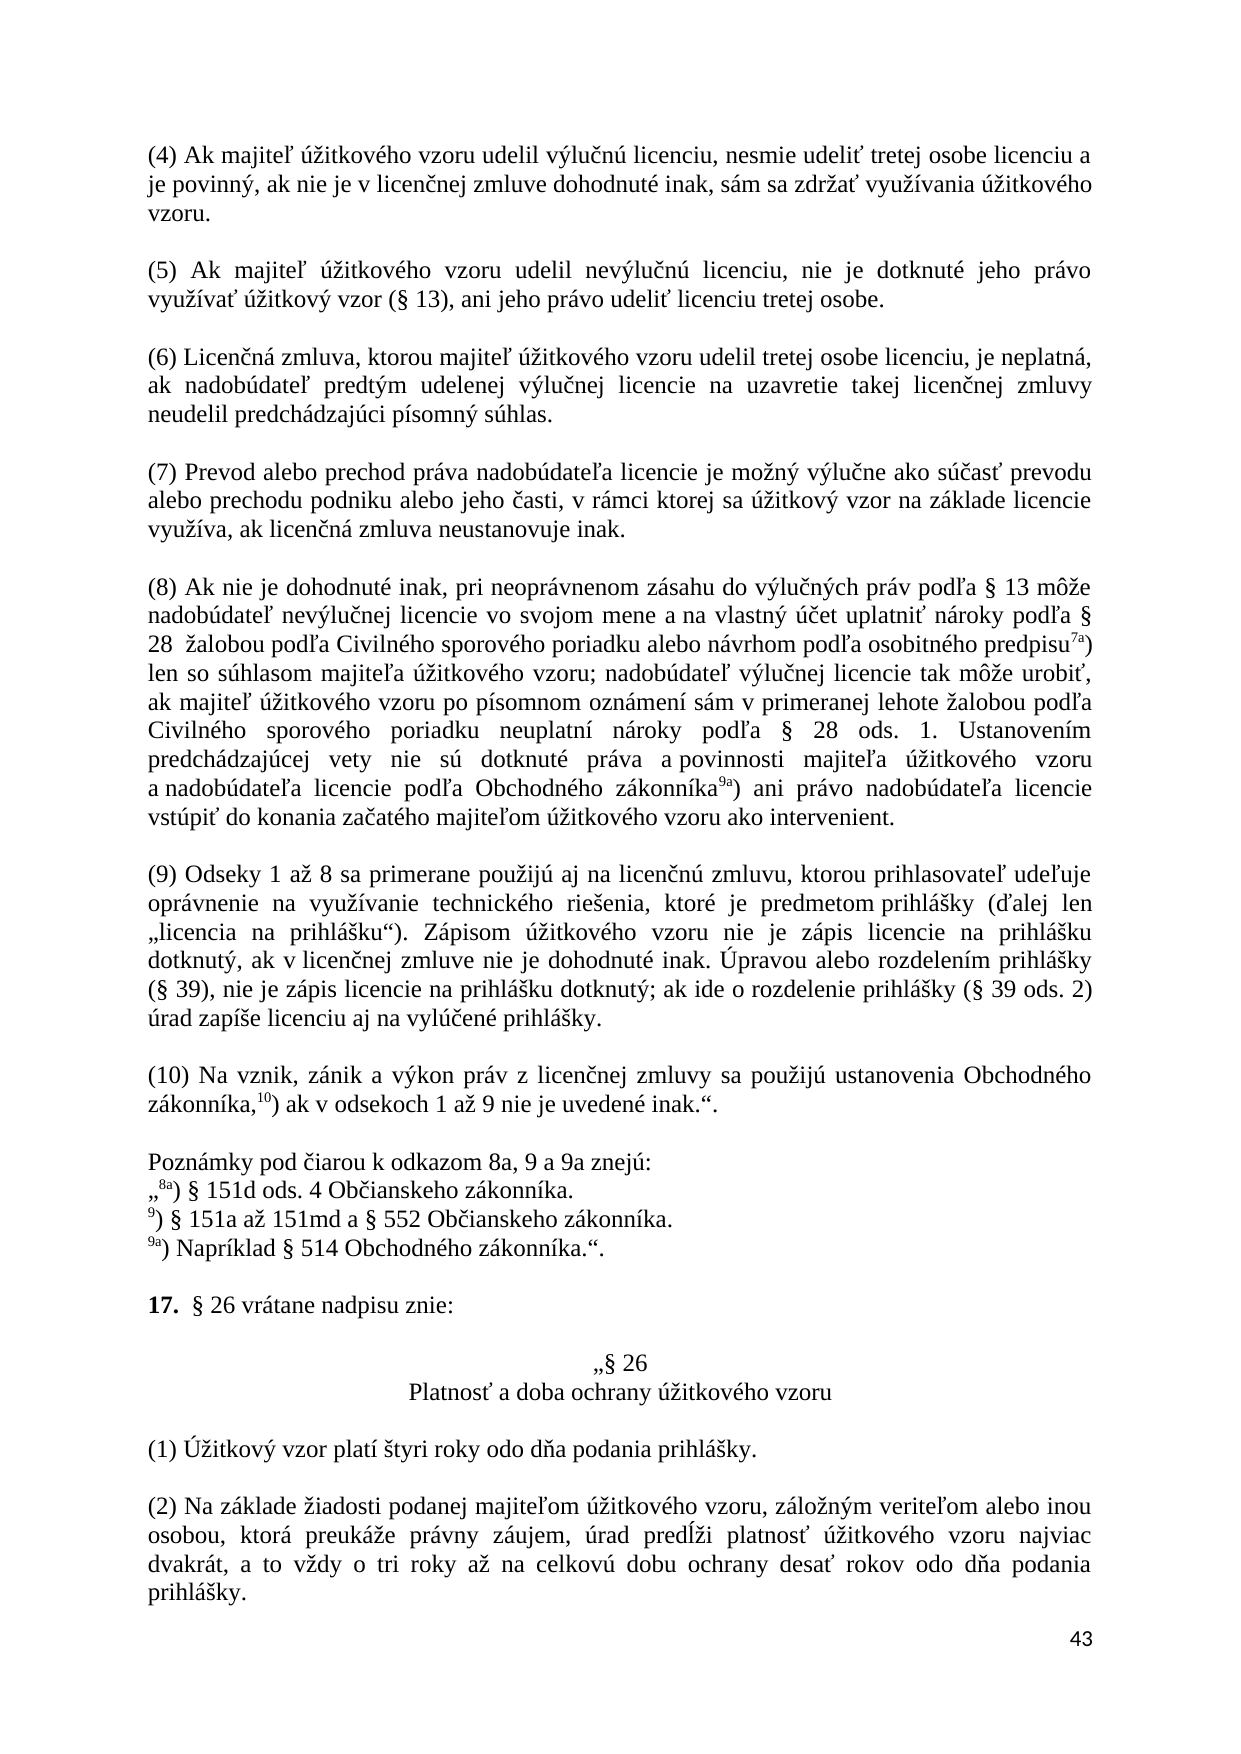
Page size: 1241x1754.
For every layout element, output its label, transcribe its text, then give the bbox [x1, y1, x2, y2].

text Poznámky pod čiarou k odkazom 8a, 9 a 9a znejú: [148, 1147, 1093, 1176]
text (5) Ak majiteľ úžitkového vzoru udelil nevýlučnú licenciu, nie je dotknuté jeho právo využívať úžitkový vzor (§ 13), ani jeho právo udeliť licenciu tretej osobe. [148, 256, 1093, 313]
text (8) Ak nie je dohodnuté inak, pri neoprávnenom zásahu do výlučných práv podľa § 13 môže nadobúdateľ nevýlučnej licencie vo svojom mene a na vlastný účet uplatniť nároky podľa § 28 žalobou podľa Civilného sporového poriadku alebo návrhom podľa osobitného predpisu7a) len so súhlasom majiteľa úžitkového vzoru; nadobúdateľ výlučnej licencie tak môže urobiť, ak majiteľ úžitkového vzoru po písomnom oznámení sám v primeranej lehote žalobou podľa Civilného sporového poriadku neuplatní nároky podľa § 28 ods. 1. Ustanovením predchádzajúcej vety nie sú dotknuté práva a povinnosti majiteľa úžitkového vzoru a nadobúdateľa licencie podľa Obchodného zákonníka9a) ani právo nadobúdateľa licencie vstúpiť do konania začatého majiteľom úžitkového vzoru ako intervenient. [148, 572, 1093, 831]
text (4) Ak majiteľ úžitkového vzoru udelil výlučnú licenciu, nesmie udeliť tretej osobe licenciu a je povinný, ak nie je v licenčnej zmluve dohodnuté inak, sám sa zdržať využívania úžitkového vzoru. [148, 141, 1093, 227]
text (10) Na vznik, zánik a výkon práv z licenčnej zmluvy sa použijú ustanovenia Obchodného zákonníka,10) ak v odsekoch 1 až 9 nie je uvedené inak.“. [148, 1061, 1093, 1118]
text (2) Na základe žiadosti podanej majiteľom úžitkového vzoru, záložným veriteľom alebo inou osobou, ktorá preukáže právny záujem, úrad predĺži platnosť úžitkového vzoru najviac dvakrát, a to vždy o tri roky až na celkovú dobu ochrany desať rokov odo dňa podania prihlášky. [148, 1491, 1093, 1606]
text 9a) Napríklad § 514 Obchodného zákonníka.“. [148, 1233, 1093, 1262]
text „8a) § 151d ods. 4 Občianskeho zákonníka. [148, 1176, 1093, 1204]
text Platnosť a doba ochrany úžitkového vzoru [148, 1377, 1093, 1406]
text 9) § 151a až 151md a § 552 Občianskeho zákonníka. [148, 1204, 1093, 1233]
text „§ 26 [148, 1348, 1093, 1377]
text 17. § 26 vrátane nadpisu znie: [148, 1291, 1093, 1319]
text (7) Prevod alebo prechod práva nadobúdateľa licencie je možný výlučne ako súčasť prevodu alebo prechodu podniku alebo jeho časti, v rámci ktorej sa úžitkový vzor na základe licencie využíva, ak licenčná zmluva neustanovuje inak. [148, 457, 1093, 543]
text (1) Úžitkový vzor platí štyri roky odo dňa podania prihlášky. [148, 1434, 1093, 1463]
text (6) Licenčná zmluva, ktorou majiteľ úžitkového vzoru udelil tretej osobe licenciu, je neplatná, ak nadobúdateľ predtým udelenej výlučnej licencie na uzavretie takej licenčnej zmluvy neudelil predchádzajúci písomný súhlas. [148, 342, 1093, 428]
text (9) Odseky 1 až 8 sa primerane použijú aj na licenčnú zmluvu, ktorou prihlasovateľ udeľuje oprávnenie na využívanie technického riešenia, ktoré je predmetom prihlášky (ďalej len „licencia na prihlášku“). Zápisom úžitkového vzoru nie je zápis licencie na prihlášku dotknutý, ak v licenčnej zmluve nie je dohodnuté inak. Úpravou alebo rozdelením prihlášky (§ 39), nie je zápis licencie na prihlášku dotknutý; ak ide o rozdelenie prihlášky (§ 39 ods. 2) úrad zapíše licenciu aj na vylúčené prihlášky. [148, 859, 1093, 1032]
